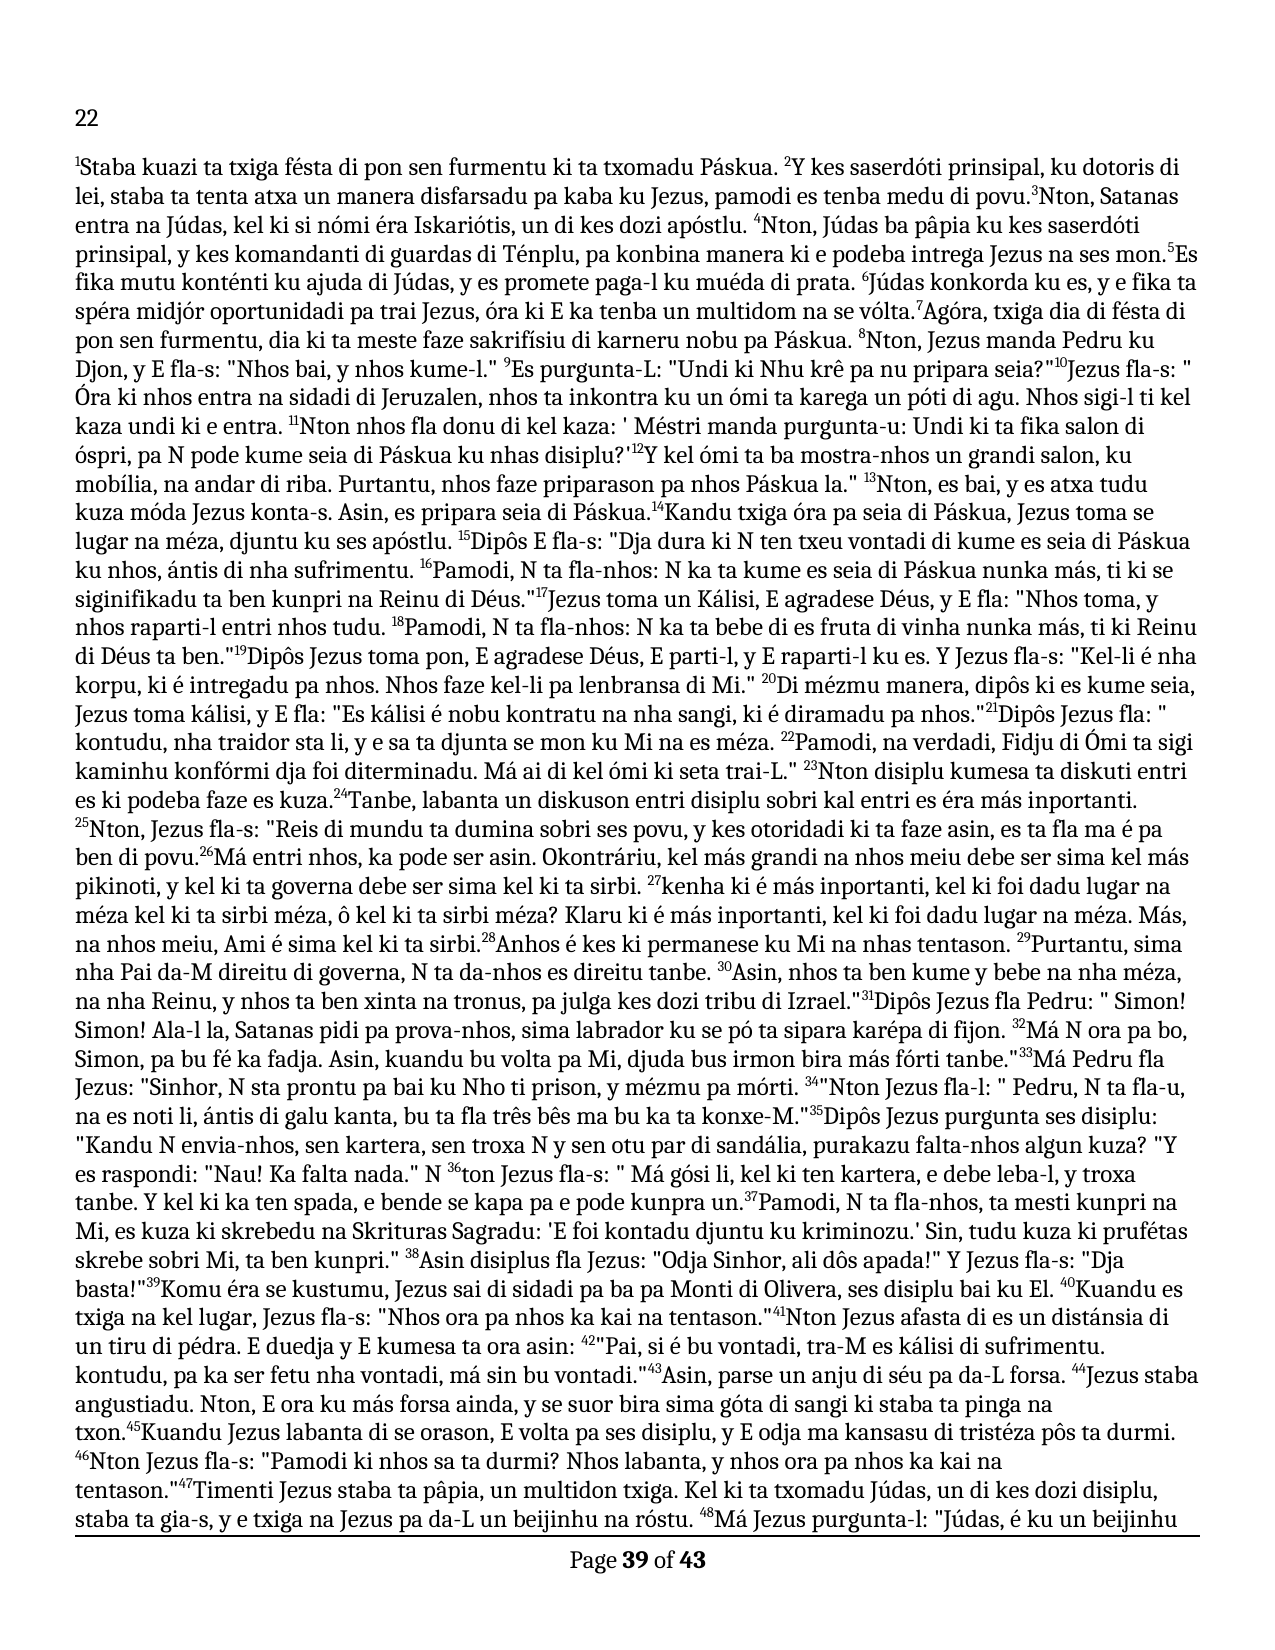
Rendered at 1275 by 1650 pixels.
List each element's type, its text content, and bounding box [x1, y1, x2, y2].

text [75, 153, 1200, 1535]
text 22 [75, 104, 1200, 132]
